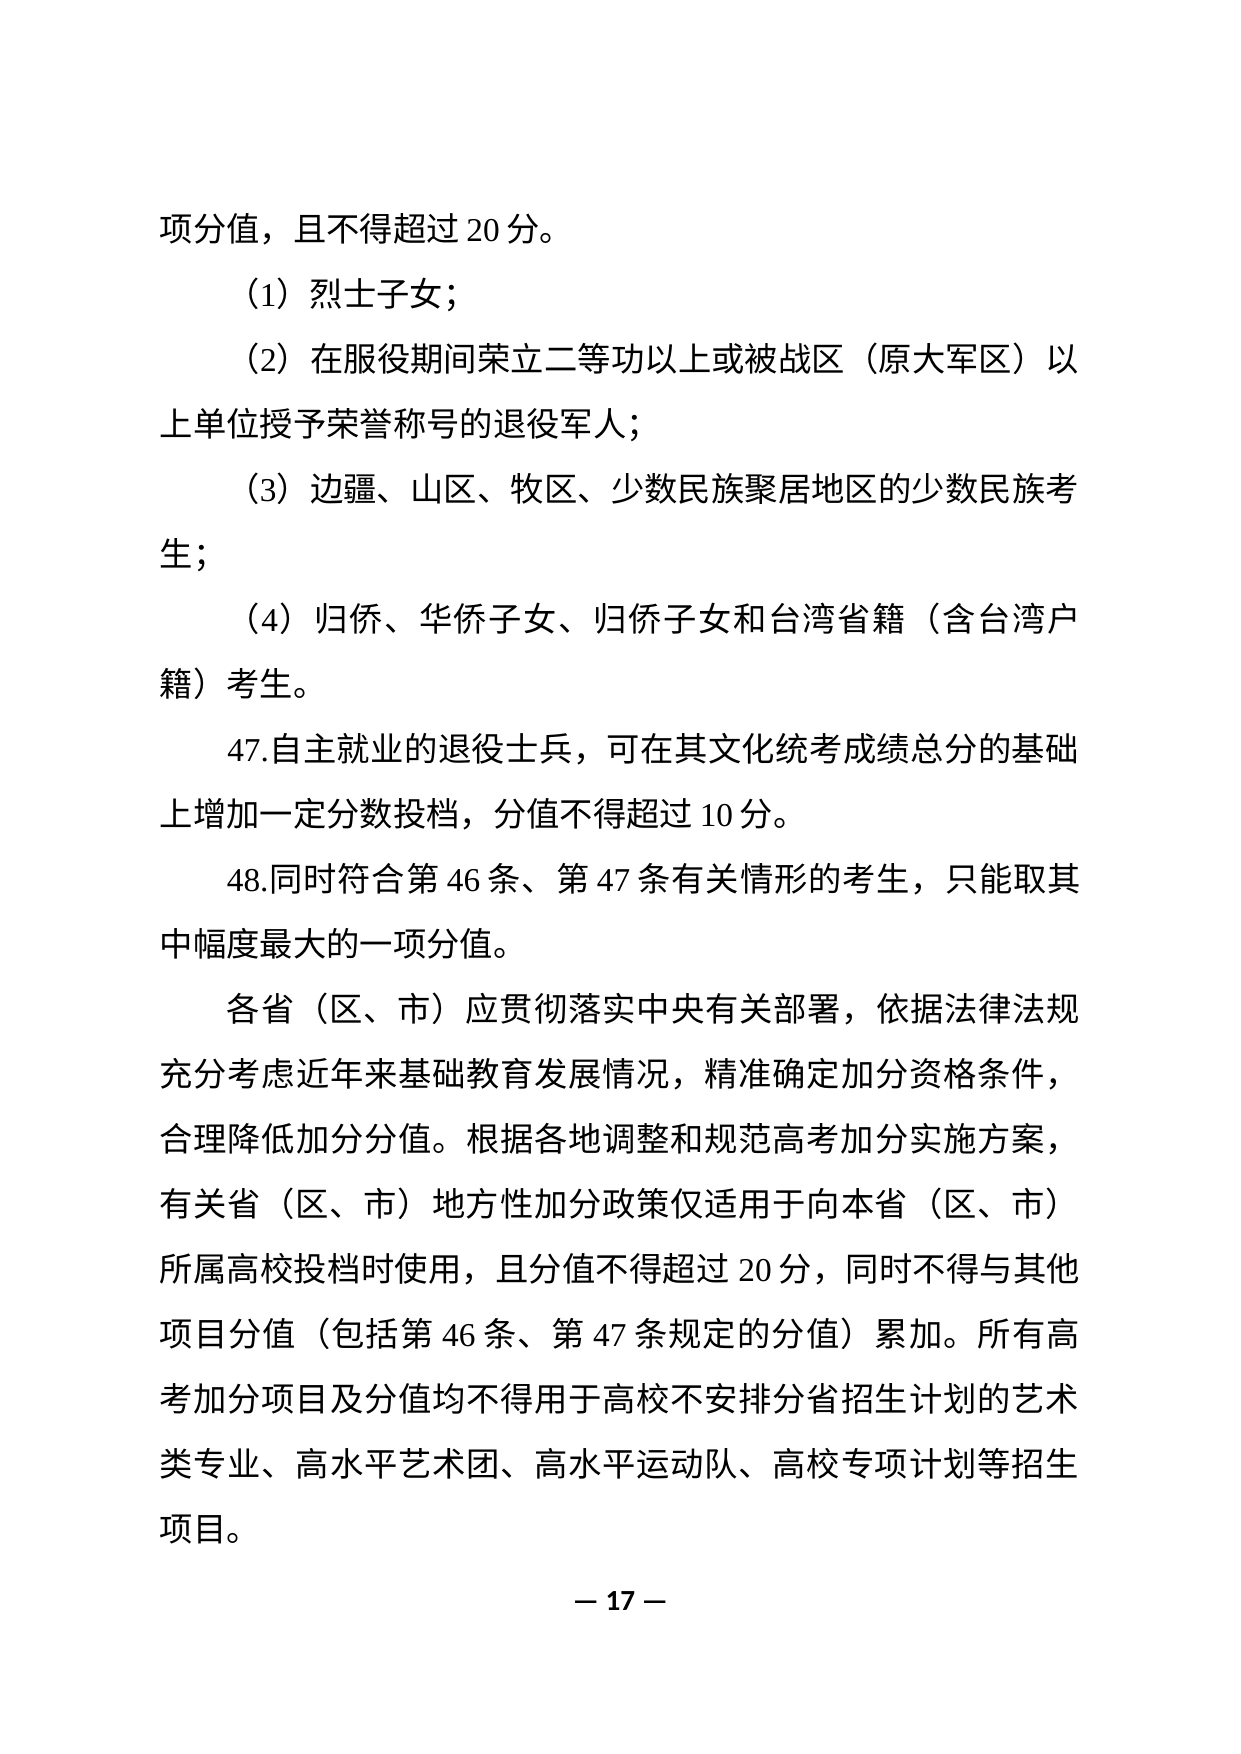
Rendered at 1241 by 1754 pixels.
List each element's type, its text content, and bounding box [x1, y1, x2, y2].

text 各省（区、市）应贯彻落实中央有关部署，依据法律法规，充分考虑近年来基础教育发展情况，精准确定加分资格条件，合理降低加分分值。根据各地调整和规范高考加分实施方案，有关省（区、市）地方性加分政策仅适用于向本省（区、市）所属高校投档时使用，且分值不得超过20分，同时不得与其他项目分值（包括第46条、第47条规定的分值）累加。所有高考加分项目及分值均不得用于高校不安排分省招生计划的艺术类专业、高水平艺术团、高水平运动队、高校专项计划等招生项目。 [159, 974, 1081, 1559]
text （4）归侨、华侨子女、归侨子女和台湾省籍（含台湾户籍）考生。 [159, 584, 1081, 714]
text （1）烈士子女； [159, 259, 1081, 324]
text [159, 194, 1081, 259]
text 47.自主就业的退役士兵，可在其文化统考成绩总分的基础上增加一定分数投档，分值不得超过10分。 [159, 714, 1081, 844]
text （2）在服役期间荣立二等功以上或被战区（原大军区）以上单位授予荣誉称号的退役军人； [159, 324, 1081, 454]
text （3）边疆、山区、牧区、少数民族聚居地区的少数民族考生； [159, 454, 1081, 584]
text 48.同时符合第46条、第47条有关情形的考生，只能取其中幅度最大的一项分值。 [159, 844, 1081, 974]
